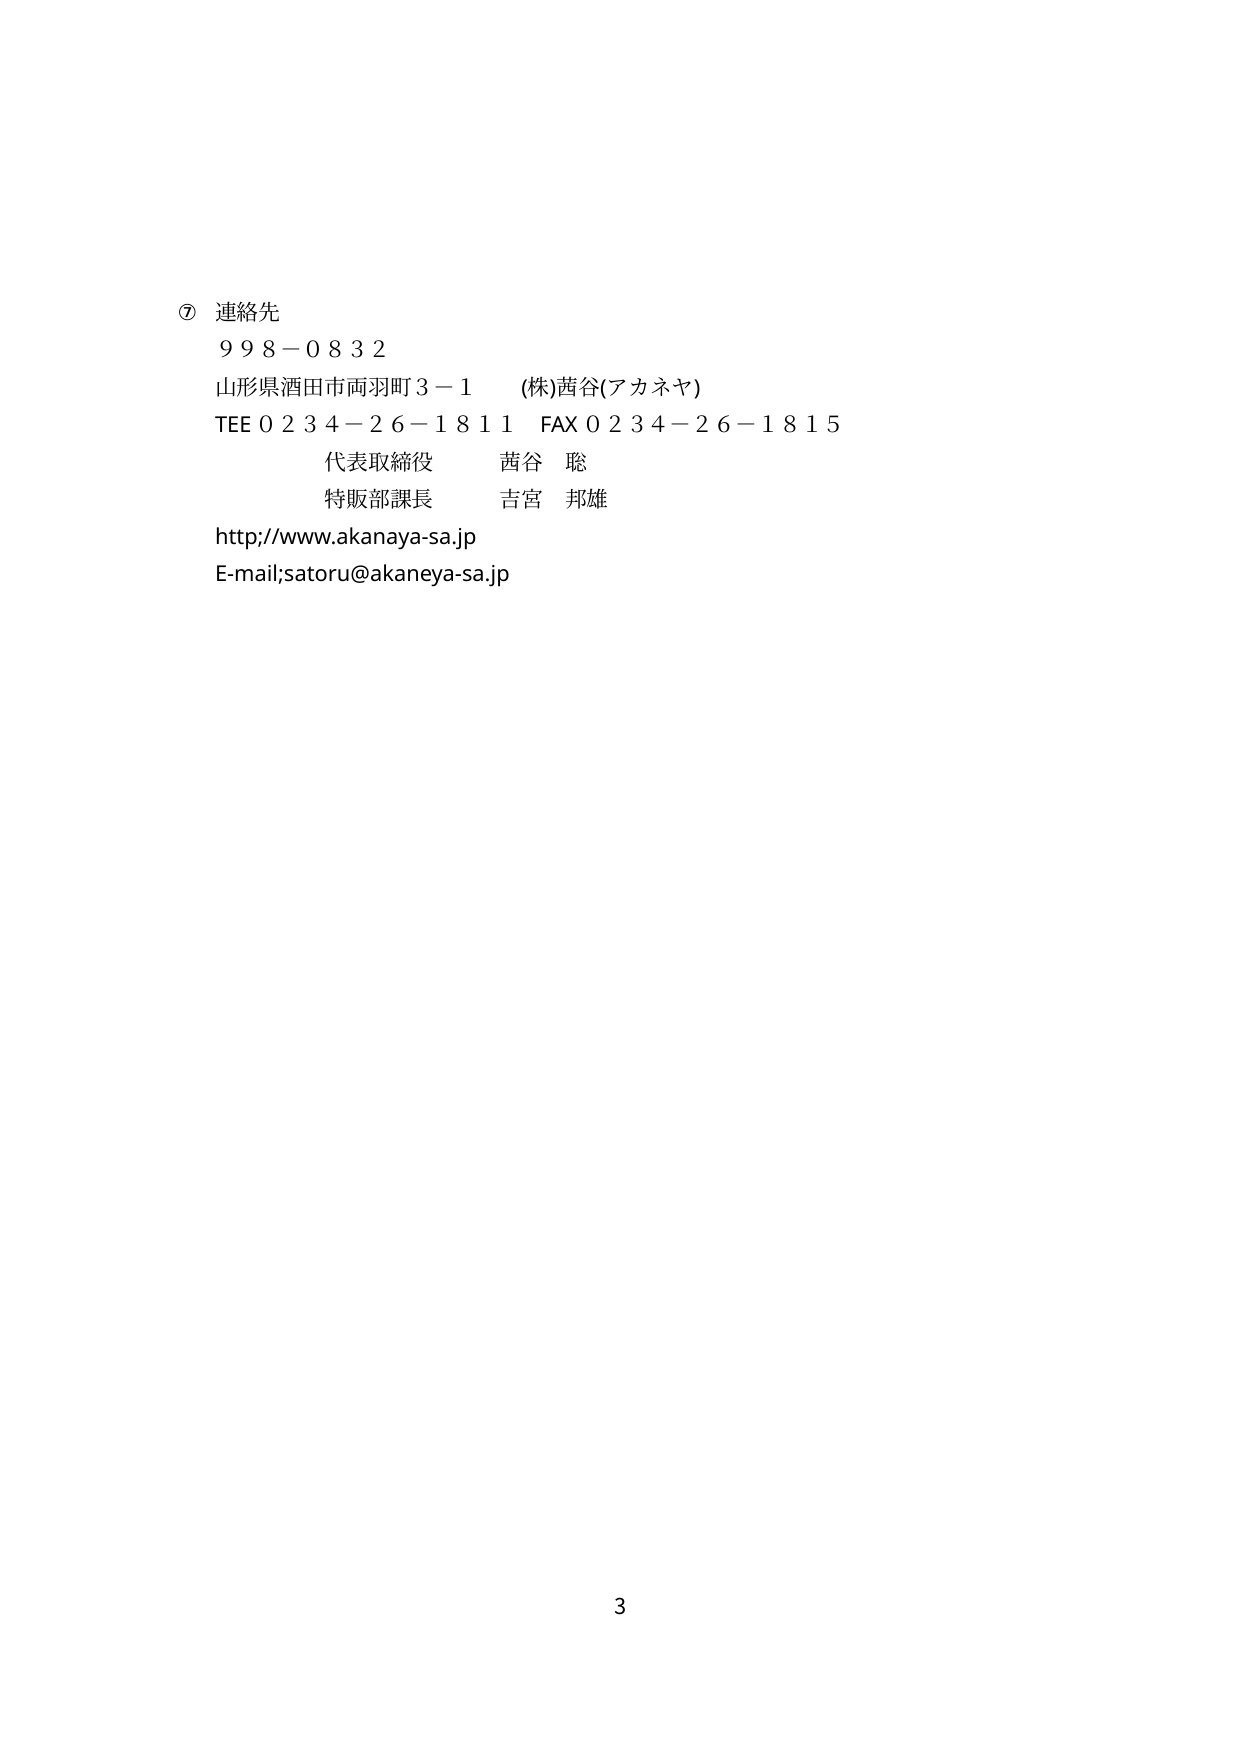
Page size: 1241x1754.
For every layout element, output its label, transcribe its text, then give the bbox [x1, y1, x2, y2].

text http;//www.akanaya-sa.jp [215, 517, 1063, 554]
text TEE０２３４－２６－１８１１ FAX０２３４－２６－１８１５ [215, 404, 1063, 442]
list 連絡先 [177, 292, 1063, 329]
text E-mail;satoru@akaneya-sa.jp [215, 554, 1063, 592]
text 代表取締役 茜谷 聡 [215, 442, 1063, 479]
text ９９８－０８３２ [215, 329, 1063, 367]
text 山形県酒田市両羽町３－１ (株)茜谷(アカネヤ) [215, 367, 1063, 404]
text 特販部課長 吉宮 邦雄 [215, 479, 1063, 517]
